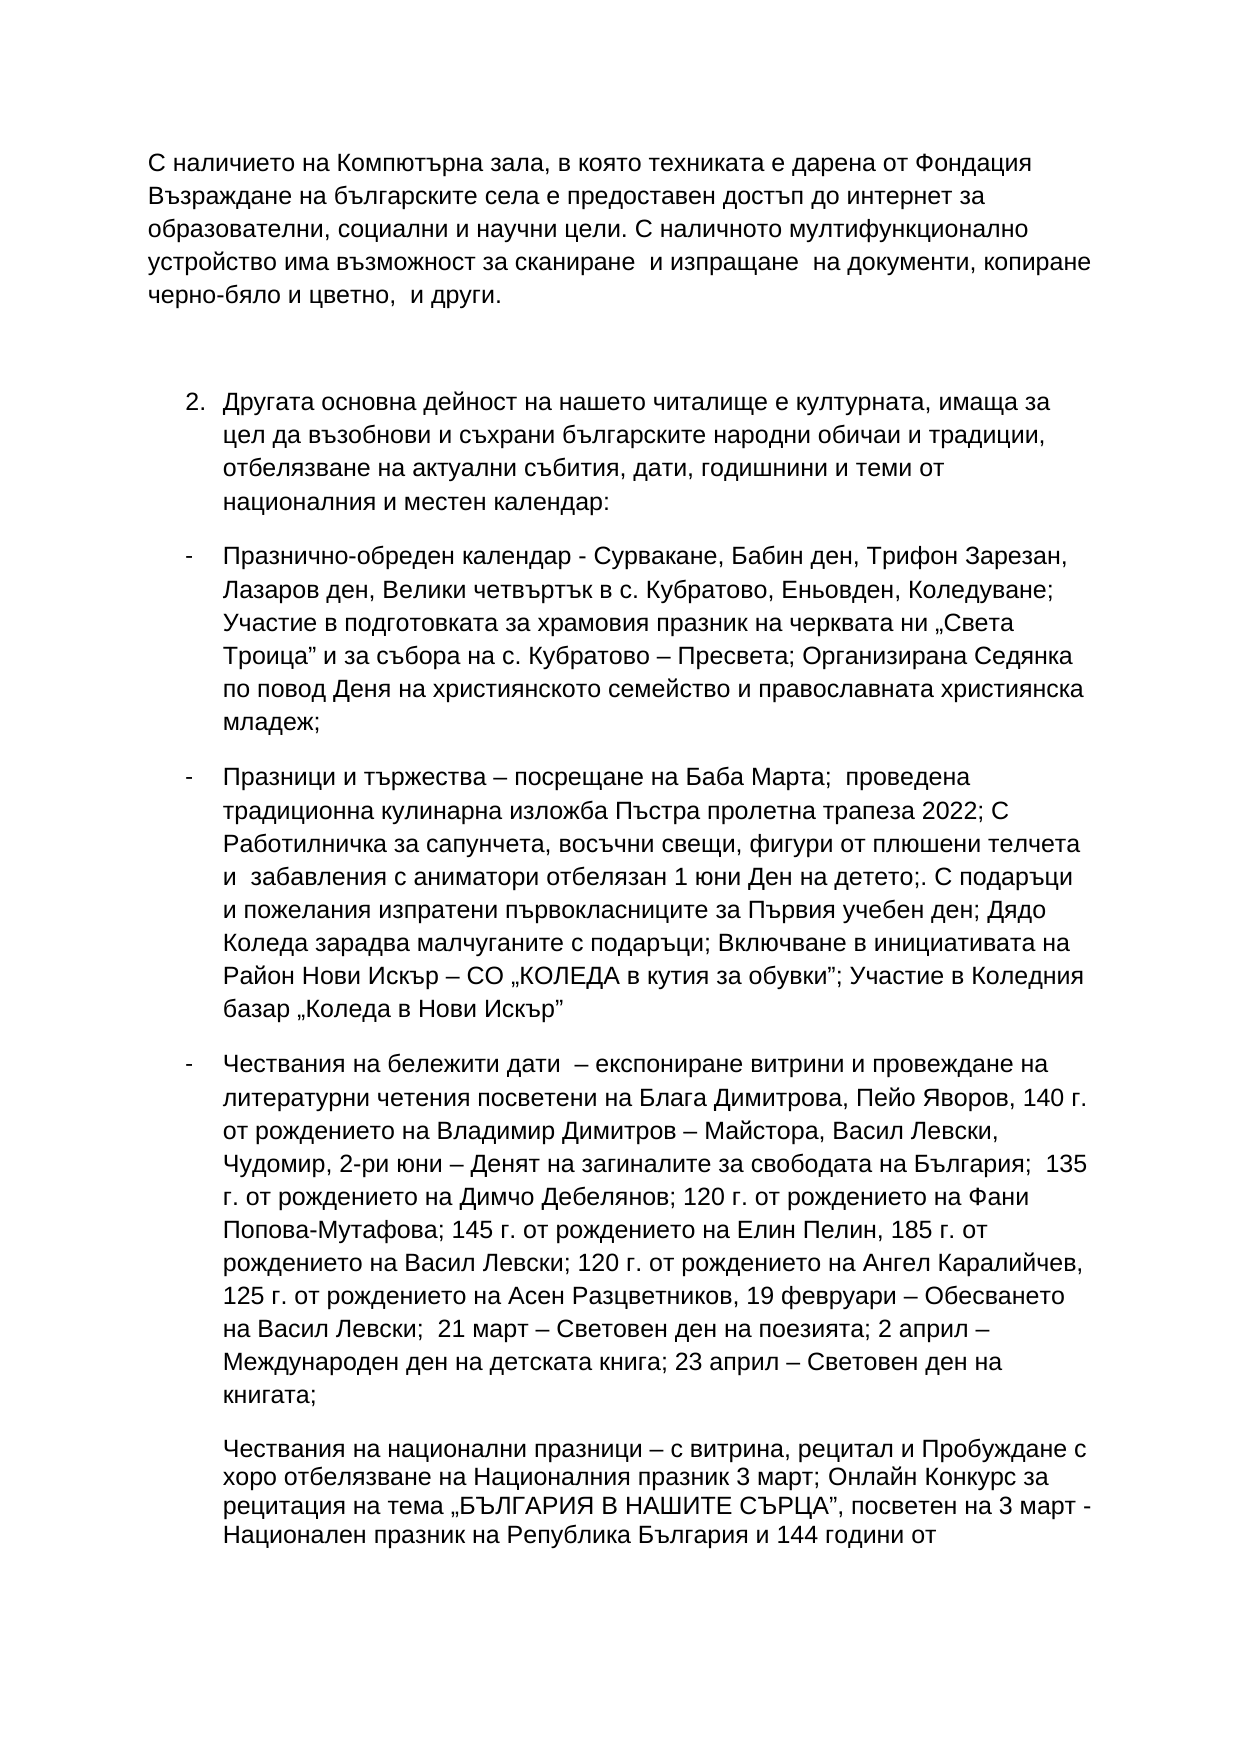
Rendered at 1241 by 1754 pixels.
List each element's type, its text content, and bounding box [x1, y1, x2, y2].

list Другата основна дейност на нашето читалище е културната, имаща за цел да възобнови и съхрани българските народни обичаи и традиции, отбелязване на актуални събития, дати, годишнини и теми от националния и местен календар: [185, 387, 1093, 515]
text С наличието на Компютърна зала, в която техниката е дарена от Фондация Възраждане на българските села е предоставен достъп до интернет за образователни, социални и научни цели. С наличното мултифункционално устройство има възможност за сканиране и изпращане на документи, копиране черно-бяло и цветно, и други. [148, 148, 1093, 308]
list Празнично-обреден календар - Сурвакане, Бабин ден, Трифон Зарезан, Лазаров ден, Велики четвъртък в с. Кубратово, Еньовден, Коледуване; Участие в подготовката за храмовия празник на черквата ни „Света Троица” и за събора на с. Кубратово – Пресвета; Организирана Седянка по повод Деня на християнското семейство и православната християнска младеж; [185, 540, 1093, 736]
list Чествания на бележити дати – експониране витрини и провеждане на литературни четения посветени на Блага Димитрова, Пейо Яворов, 140 г. от рождението на Владимир Димитров – Майстора, Васил Левски, Чудомир, 2-ри юни – Денят на загиналите за свободата на България; 135 г. от рождението на Димчо Дебелянов; 120 г. от рождението на Фани Попова-Мутафова; 145 г. от рождението на Елин Пелин, 185 г. от рождението на Васил Левски; 120 г. от рождението на Ангел Каралийчев, 125 г. от рождението на Асен Разцветников, 19 февруари – Обесването на Васил Левски; 21 март – Световен ден на поезията; 2 април – Международен ден на детската книга; 23 април – Световен ден на книгата; [185, 1048, 1093, 1408]
list Празници и тържества – посрещане на Баба Марта; проведена традиционна кулинарна изложба Пъстра пролетна трапеза 2022; С Работилничка за сапунчета, восъчни свещи, фигури от плюшени телчета и забавления с аниматори отбелязан 1 юни Ден на детето;. С подаръци и пожелания изпратени първокласниците за Първия учебен ден; Дядо Коледа зарадва малчуганите с подаръци; Включване в инициативата на Район Нови Искър – СО „КОЛЕДА в кутия за обувки”; Участие в Коледния базар „Коледа в Нови Искър” [185, 761, 1093, 1023]
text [223, 1434, 1093, 1549]
